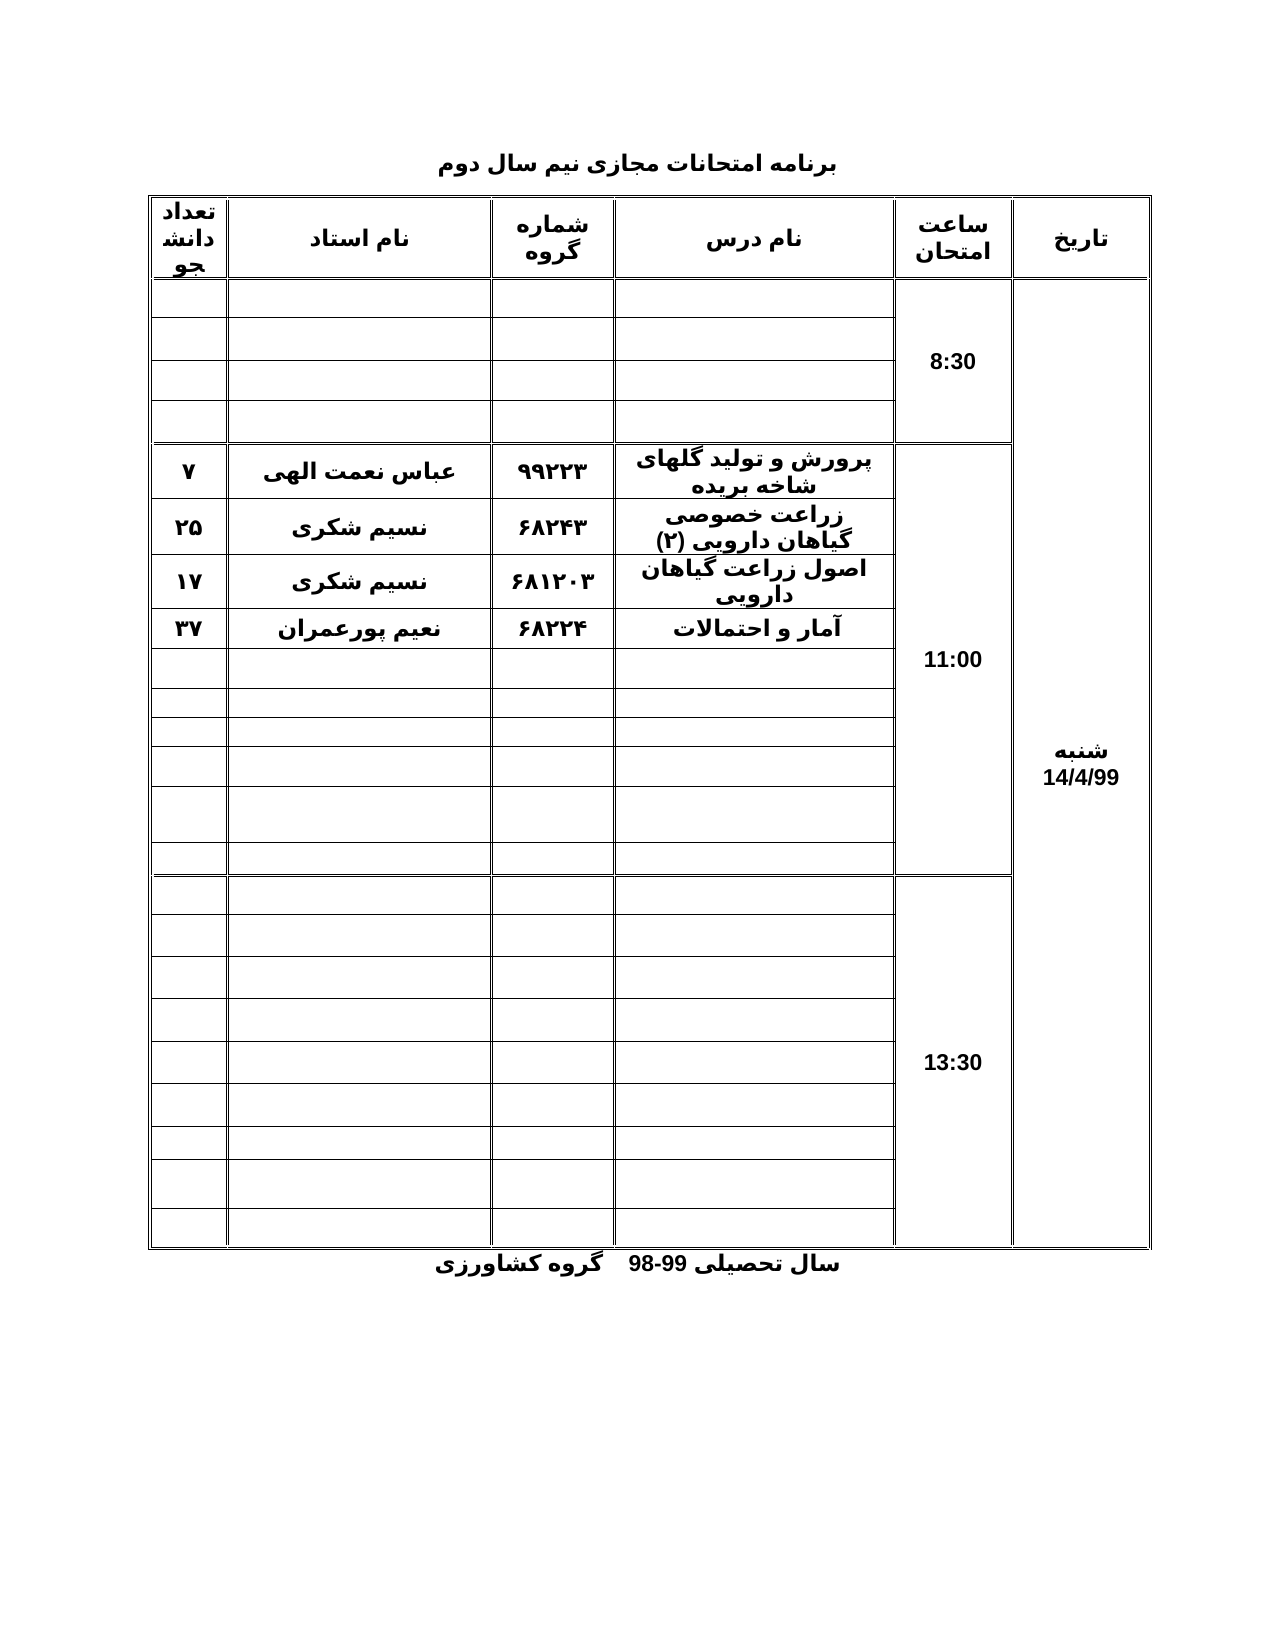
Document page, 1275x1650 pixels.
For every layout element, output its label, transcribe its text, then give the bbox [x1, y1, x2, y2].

table_cell اصول زراعت گیاهان دارویی [616, 555, 893, 607]
table_cell 11:00 [896, 445, 1011, 873]
table_cell [616, 1042, 893, 1083]
table_header تعداد دانشجو [150, 196, 228, 277]
table_cell ۶۸۲۲۴ [493, 609, 613, 647]
table_cell [152, 689, 226, 717]
table_cell ۳۷ [152, 609, 226, 647]
table_cell [493, 843, 613, 873]
table_cell [229, 1160, 490, 1208]
table_cell [229, 957, 490, 998]
table_cell [228, 1209, 491, 1247]
table_cell [493, 689, 613, 717]
table_cell [616, 877, 893, 913]
table_cell [229, 718, 490, 746]
table_cell عباس نعمت الهی [229, 445, 490, 498]
table_cell [229, 401, 490, 442]
table_cell [152, 361, 226, 400]
table_cell ۹۹۲۲۳ [493, 445, 613, 498]
table_cell [229, 689, 490, 717]
table_cell [152, 747, 226, 786]
table_cell نسیم شکری [229, 555, 490, 607]
table_cell [229, 787, 490, 842]
table_cell [493, 401, 613, 442]
table_cell [493, 361, 613, 400]
table_cell [152, 915, 226, 956]
table_cell ۲۵ [152, 499, 226, 554]
table_cell [152, 318, 226, 360]
table_cell نسیم شکری [229, 499, 490, 554]
table_cell [616, 843, 893, 873]
table_cell 13:30 [894, 877, 1012, 1247]
table_cell [229, 649, 490, 687]
table_cell [152, 999, 226, 1041]
table_cell [152, 401, 226, 442]
table_cell آمار و احتمالات [616, 609, 893, 647]
table_cell [493, 787, 613, 842]
table_cell ۶۸۲۴۳ [493, 499, 613, 554]
table_cell [614, 1209, 894, 1247]
table_cell [229, 318, 490, 360]
table_cell [616, 401, 893, 442]
table_cell [493, 877, 613, 913]
text برنامه امتحانات مجازی نیم سال دوم [150, 150, 1125, 176]
table_cell پرورش و تولید گلهای شاخه بریده [616, 445, 893, 498]
table_cell [616, 649, 893, 687]
table_cell [493, 999, 613, 1041]
table_cell [616, 1127, 893, 1159]
table_cell [616, 1084, 893, 1126]
table_cell [493, 747, 613, 786]
table_cell [616, 280, 893, 317]
table_cell [229, 877, 490, 913]
table_cell [493, 915, 613, 956]
table_cell [229, 361, 490, 400]
table_cell [152, 1042, 226, 1083]
table_cell [493, 1160, 613, 1208]
table_cell [616, 1160, 893, 1208]
table_header تاریخ [1012, 198, 1149, 277]
table_cell [616, 957, 893, 998]
table_cell [152, 1084, 226, 1126]
table_cell 8:30 [896, 280, 1011, 442]
table_cell [150, 277, 228, 317]
table_cell [152, 874, 226, 913]
table_cell [491, 1209, 614, 1247]
table_cell [152, 957, 226, 998]
table_cell زراعت خصوصی گیاهان دارویی (۲) [616, 499, 893, 554]
table_cell [152, 1160, 226, 1208]
table_cell [616, 747, 893, 786]
table_cell [152, 843, 226, 873]
table_cell [616, 318, 893, 360]
table_cell [616, 718, 893, 746]
table_cell [229, 1127, 490, 1159]
table_header نام استاد [228, 198, 491, 277]
table_cell [493, 957, 613, 998]
table_cell [493, 1084, 613, 1126]
table_cell [229, 1084, 490, 1126]
table_cell [493, 280, 613, 317]
table_cell [616, 787, 893, 842]
table_cell ۱۷ [152, 555, 226, 607]
table_cell [493, 1042, 613, 1083]
table_cell [229, 280, 490, 317]
text سال تحصیلی 99-98 گروه کشاورزی [150, 1250, 1125, 1276]
table_cell [229, 747, 490, 786]
table_cell [229, 843, 490, 873]
table_cell [616, 999, 893, 1041]
table_cell [152, 649, 226, 687]
table_cell ۷ [150, 442, 228, 498]
table_cell [152, 1127, 226, 1159]
table_cell [152, 718, 226, 746]
table_cell [616, 915, 893, 956]
table_cell [229, 1042, 490, 1083]
table_header نام درس [614, 198, 894, 277]
table_cell [229, 915, 490, 956]
table_cell شنبه 14/4/99 [1012, 277, 1150, 1247]
table_header شماره گروه [491, 198, 614, 277]
table_cell نعیم پورعمران [229, 609, 490, 647]
table_cell [493, 1127, 613, 1159]
table_cell [152, 1209, 228, 1247]
table_cell [493, 318, 613, 360]
table_cell [229, 999, 490, 1041]
table_cell [493, 718, 613, 746]
table_cell [616, 689, 893, 717]
table_cell ۶۸۱۲۰۳ [493, 555, 613, 607]
table_cell [493, 649, 613, 687]
table_cell [152, 787, 226, 842]
table_header ساعت امتحان [894, 198, 1012, 277]
table_cell [616, 361, 893, 400]
